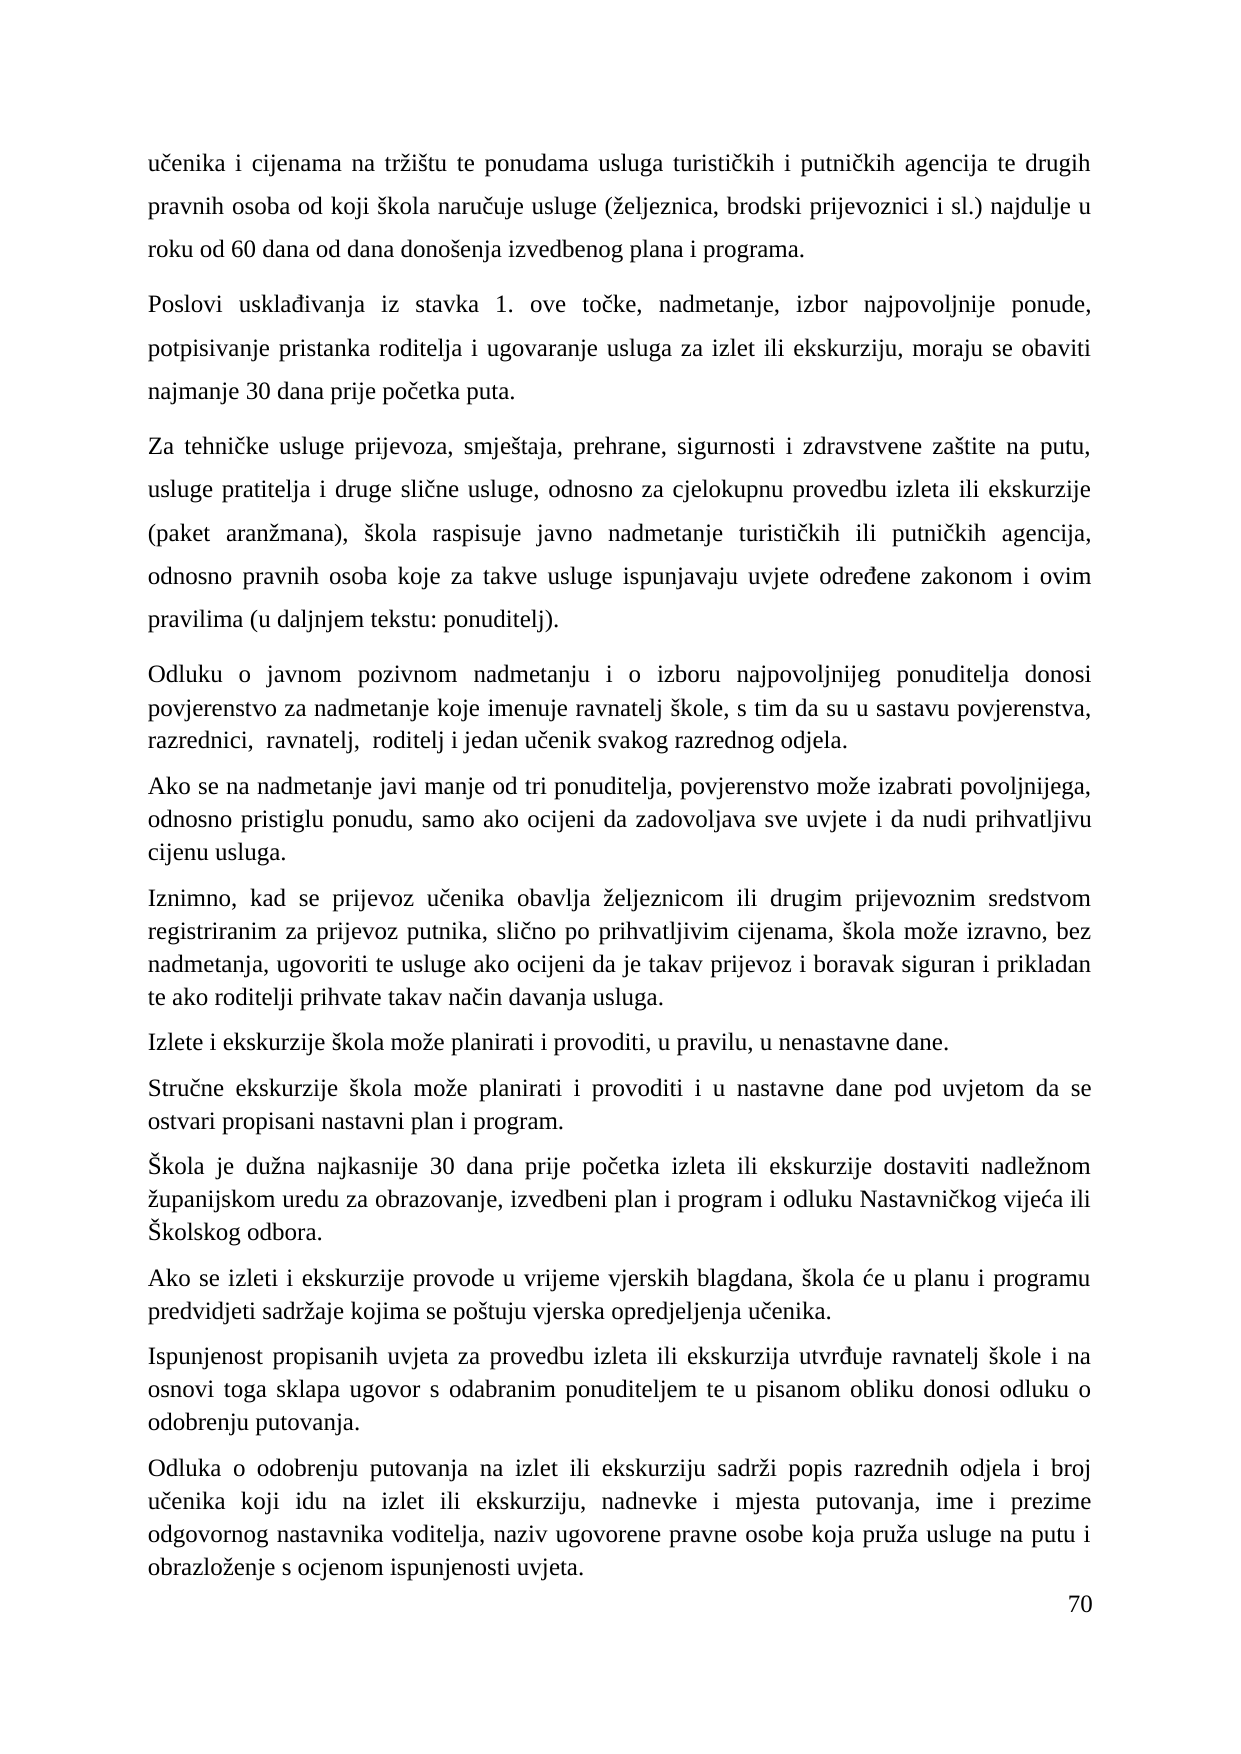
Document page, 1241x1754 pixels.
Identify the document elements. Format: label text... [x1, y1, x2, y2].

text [148, 148, 1092, 263]
text Odluka o odobrenju putovanja na izlet ili ekskurziju sadrži popis razrednih odjela i broj učenika koji idu na izlet ili ekskurziju, nadnevke i mjesta putovanja, ime i prezime odgovornog nastavnika voditelja, naziv ugovorene pravne osobe koja pruža usluge na putu i obrazloženje s ocjenom ispunjenosti uvjeta. [148, 1453, 1092, 1581]
text Škola je dužna najkasnije 30 dana prije početka izleta ili ekskurzije dostaviti nadležnom županijskom uredu za obrazovanje, izvedbeni plan i program i odluku Nastavničkog vijeća ili Školskog odbora. [148, 1151, 1092, 1246]
text Ako se na nadmetanje javi manje od tri ponuditelja, povjerenstvo može izabrati povoljnijega, odnosno pristiglu ponudu, samo ako ocijeni da zadovoljava sve uvjete i da nudi prihvatljivu cijenu usluga. [148, 771, 1092, 866]
text Odluku o javnom pozivnom nadmetanju i o izboru najpovoljnijeg ponuditelja donosi povjerenstvo za nadmetanje koje imenuje ravnatelj škole, s tim da su u sastavu povjerenstva, razrednici, ravnatelj, roditelj i jedan učenik svakog razrednog odjela. [148, 659, 1092, 754]
text Izlete i ekskurzije škola može planirati i provoditi, u pravilu, u nenastavne dane. [148, 1027, 1092, 1056]
text Ispunjenost propisanih uvjeta za provedbu izleta ili ekskurzija utvrđuje ravnatelj škole i na osnovi toga sklapa ugovor s odabranim ponuditeljem te u pisanom obliku donosi odluku o odobrenju putovanja. [148, 1341, 1092, 1436]
text Stručne ekskurzije škola može planirati i provoditi i u nastavne dane pod uvjetom da se ostvari propisani nastavni plan i program. [148, 1073, 1092, 1134]
text Za tehničke usluge prijevoza, smještaja, prehrane, sigurnosti i zdravstvene zaštite na putu, usluge pratitelja i druge slične usluge, odnosno za cjelokupnu provedbu izleta ili ekskurzije (paket aranžmana), škola raspisuje javno nadmetanje turističkih ili putničkih agencija, odnosno pravnih osoba koje za takve usluge ispunjavaju uvjete određene zakonom i ovim pravilima (u daljnjem tekstu: ponuditelj). [148, 431, 1092, 633]
text Ako se izleti i ekskurzije provode u vrijeme vjerskih blagdana, škola će u planu i programu predvidjeti sadržaje kojima se poštuju vjerska opredjeljenja učenika. [148, 1263, 1092, 1325]
text Iznimno, kad se prijevoz učenika obavlja željeznicom ili drugim prijevoznim sredstvom registriranim za prijevoz putnika, slično po prihvatljivim cijenama, škola može izravno, bez nadmetanja, ugovoriti te usluge ako ocijeni da je takav prijevoz i boravak siguran i prikladan te ako roditelji prihvate takav način davanja usluga. [148, 883, 1092, 1011]
text Poslovi usklađivanja iz stavka 1. ove točke, nadmetanje, izbor najpovoljnije ponude, potpisivanje pristanka roditelja i ugovaranje usluga za izlet ili ekskurziju, moraju se obaviti najmanje 30 dana prije početka puta. [148, 289, 1092, 404]
